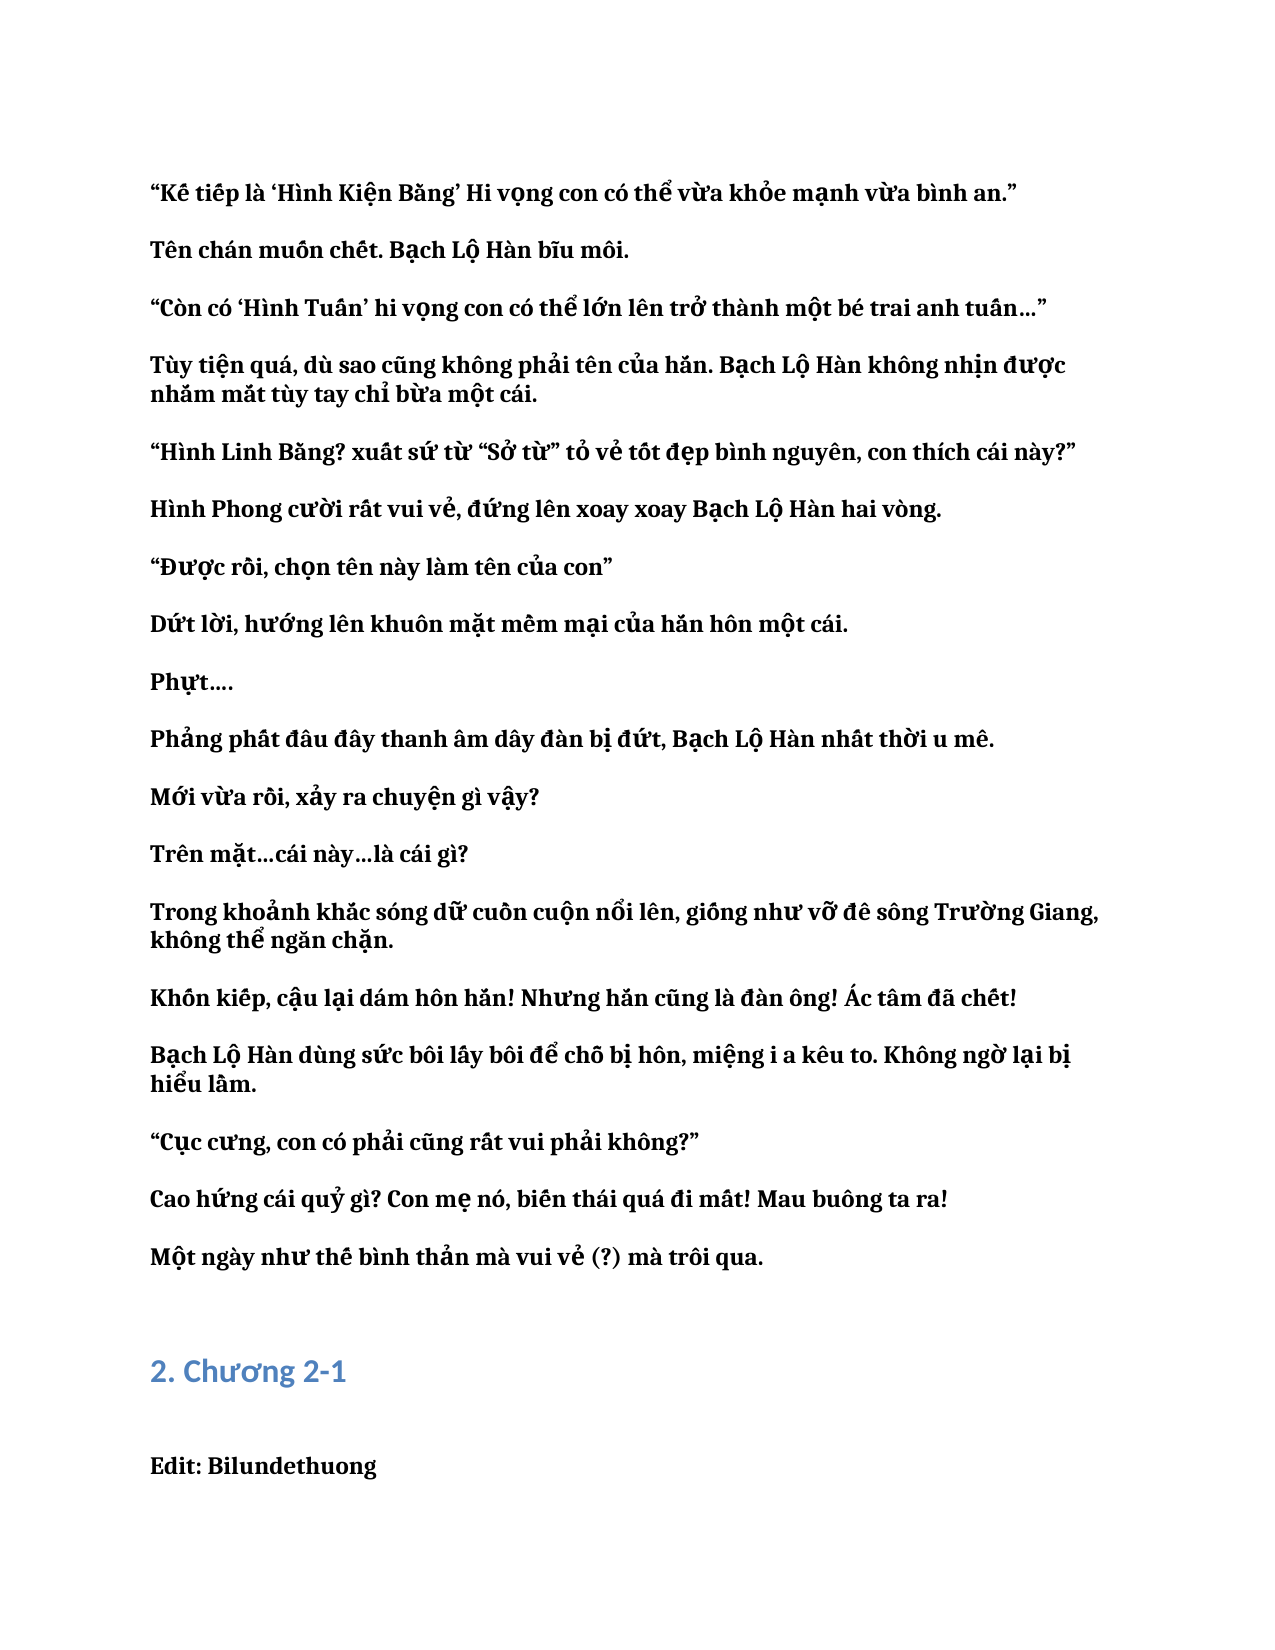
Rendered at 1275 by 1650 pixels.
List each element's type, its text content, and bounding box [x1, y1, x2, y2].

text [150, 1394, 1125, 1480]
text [150, 150, 1125, 1329]
subtitle 2. Chương 2-1 [150, 1349, 1125, 1390]
